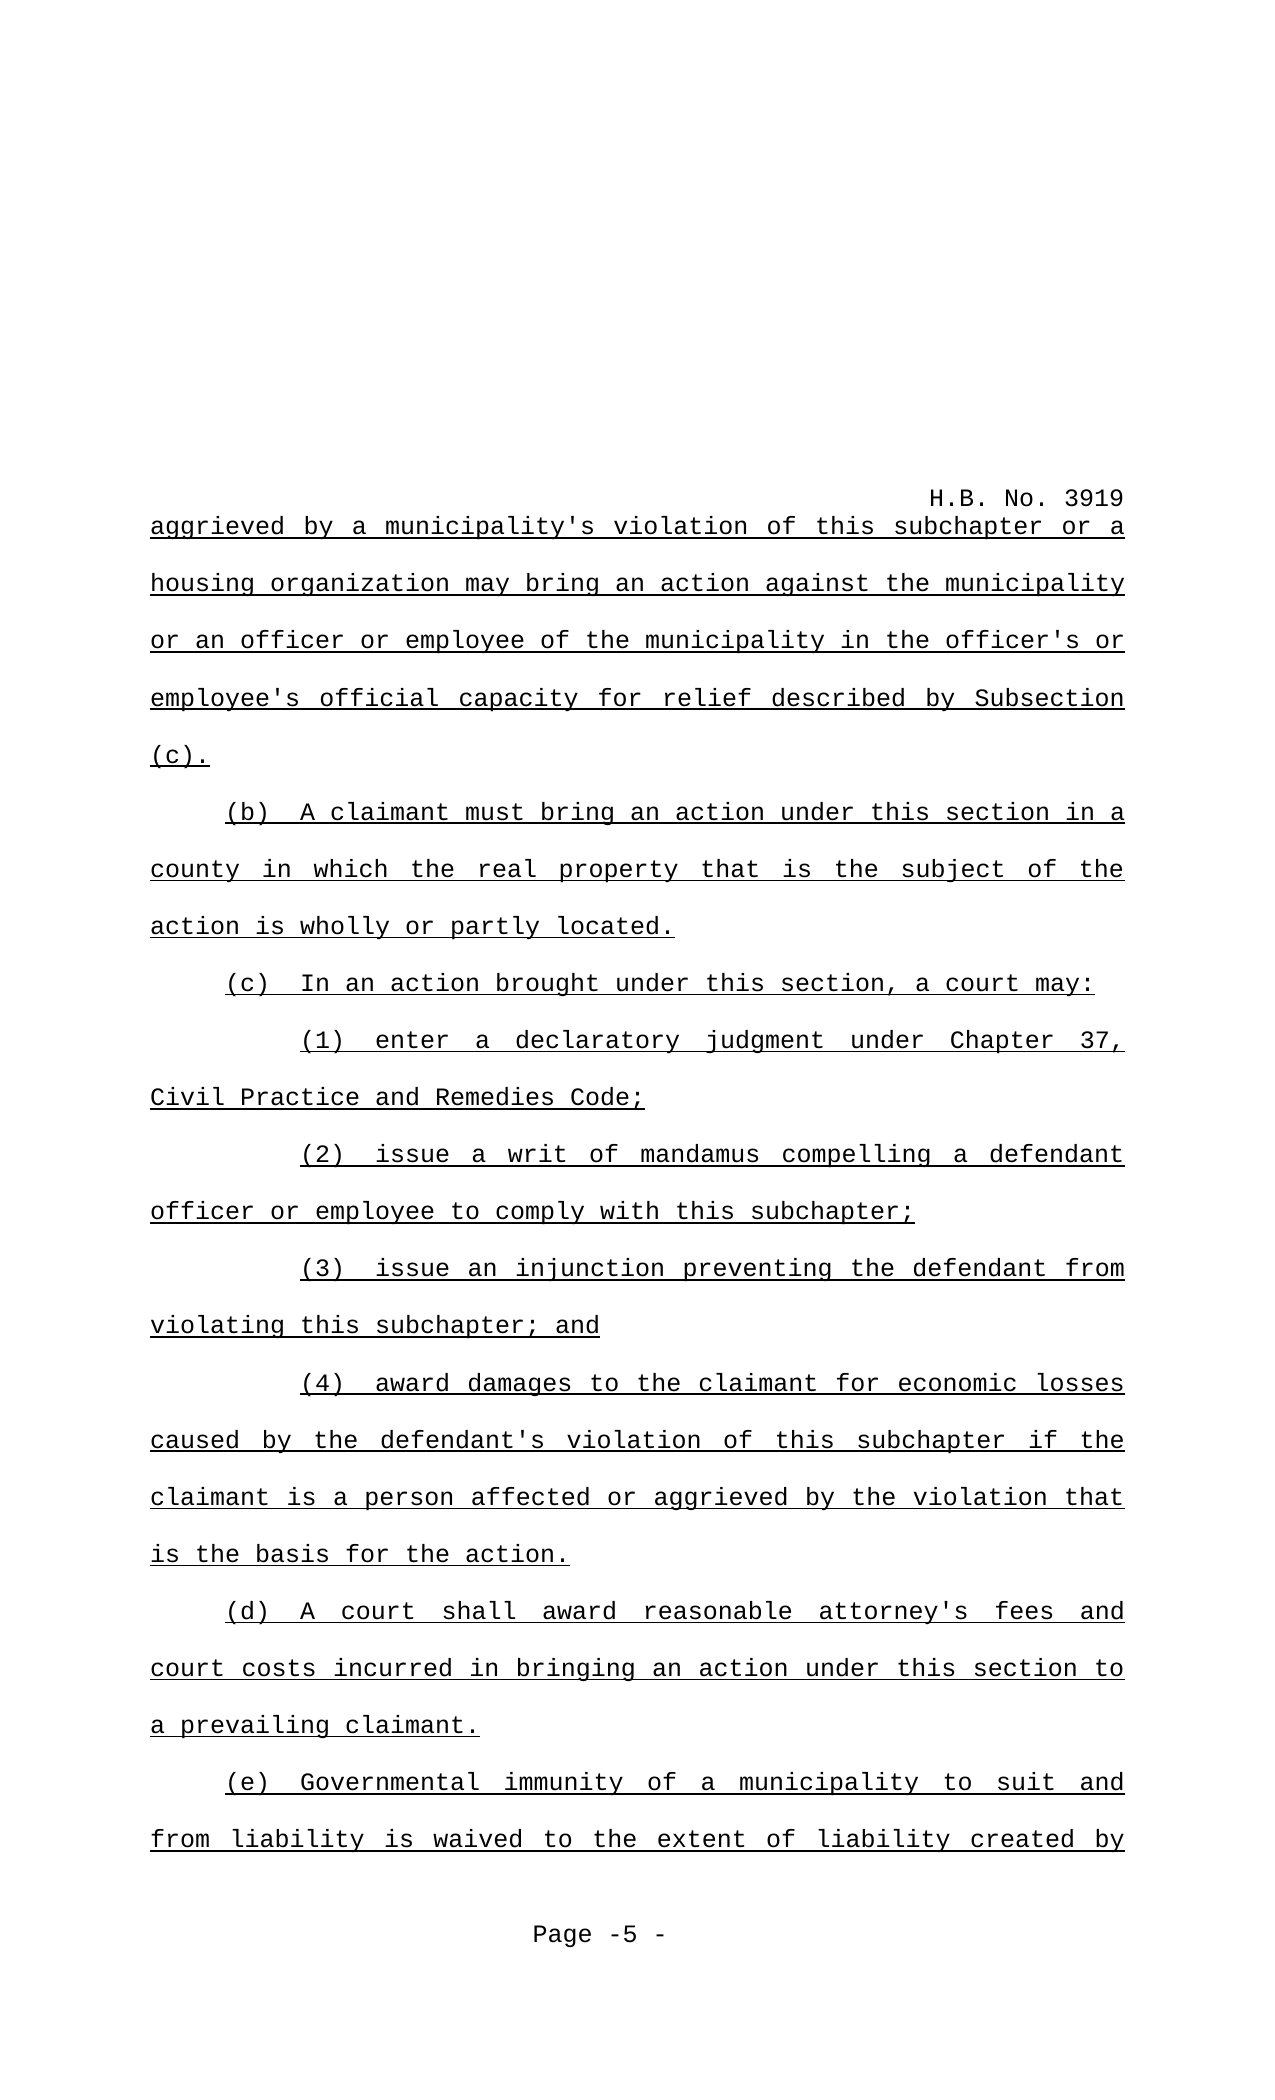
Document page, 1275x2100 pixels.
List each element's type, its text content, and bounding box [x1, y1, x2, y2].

text (4) award damages to the claimant for economic losses caused by the defendant's violation of this subchapter if the claimant is a person affected or aggrieved by the violation that is the basis for the action. [150, 1452, 1125, 1508]
text (d) A court shall award reasonable attorney's fees and court costs incurred in bringing an action under this section to a prevailing claimant. [150, 1680, 1125, 1741]
text (4) award damages to the claimant for economic losses caused by the defendant's violation of this subchapter if the claimant is a person affected or aggrieved by the violation that is the basis for the action. [150, 1370, 1125, 1450]
text (c) In an action brought under this section, a court may: [150, 970, 1125, 999]
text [150, 514, 1125, 537]
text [150, 1769, 1125, 1850]
text (b) A claimant must bring an action under this section in a county in which the real property that is the subject of the action is wholly or partly located. [150, 881, 1125, 942]
text (d) A court shall award reasonable attorney's fees and court costs incurred in bringing an action under this section to a prevailing claimant. [150, 1598, 1125, 1679]
text (4) award damages to the claimant for economic losses caused by the defendant's violation of this subchapter if the claimant is a person affected or aggrieved by the violation that is the basis for the action. [150, 1509, 1125, 1570]
text (1) enter a declaratory judgment under Chapter 37, Civil Practice and Remedies Code; [150, 1027, 1125, 1113]
text (b) A claimant must bring an action under this section in a county in which the real property that is the subject of the action is wholly or partly located. [150, 799, 1125, 880]
text (2) issue a writ of mandamus compelling a defendant officer or employee to comply with this subchapter; [150, 1142, 1125, 1227]
text (3) issue an injunction preventing the defendant from violating this subchapter; and [150, 1256, 1125, 1341]
